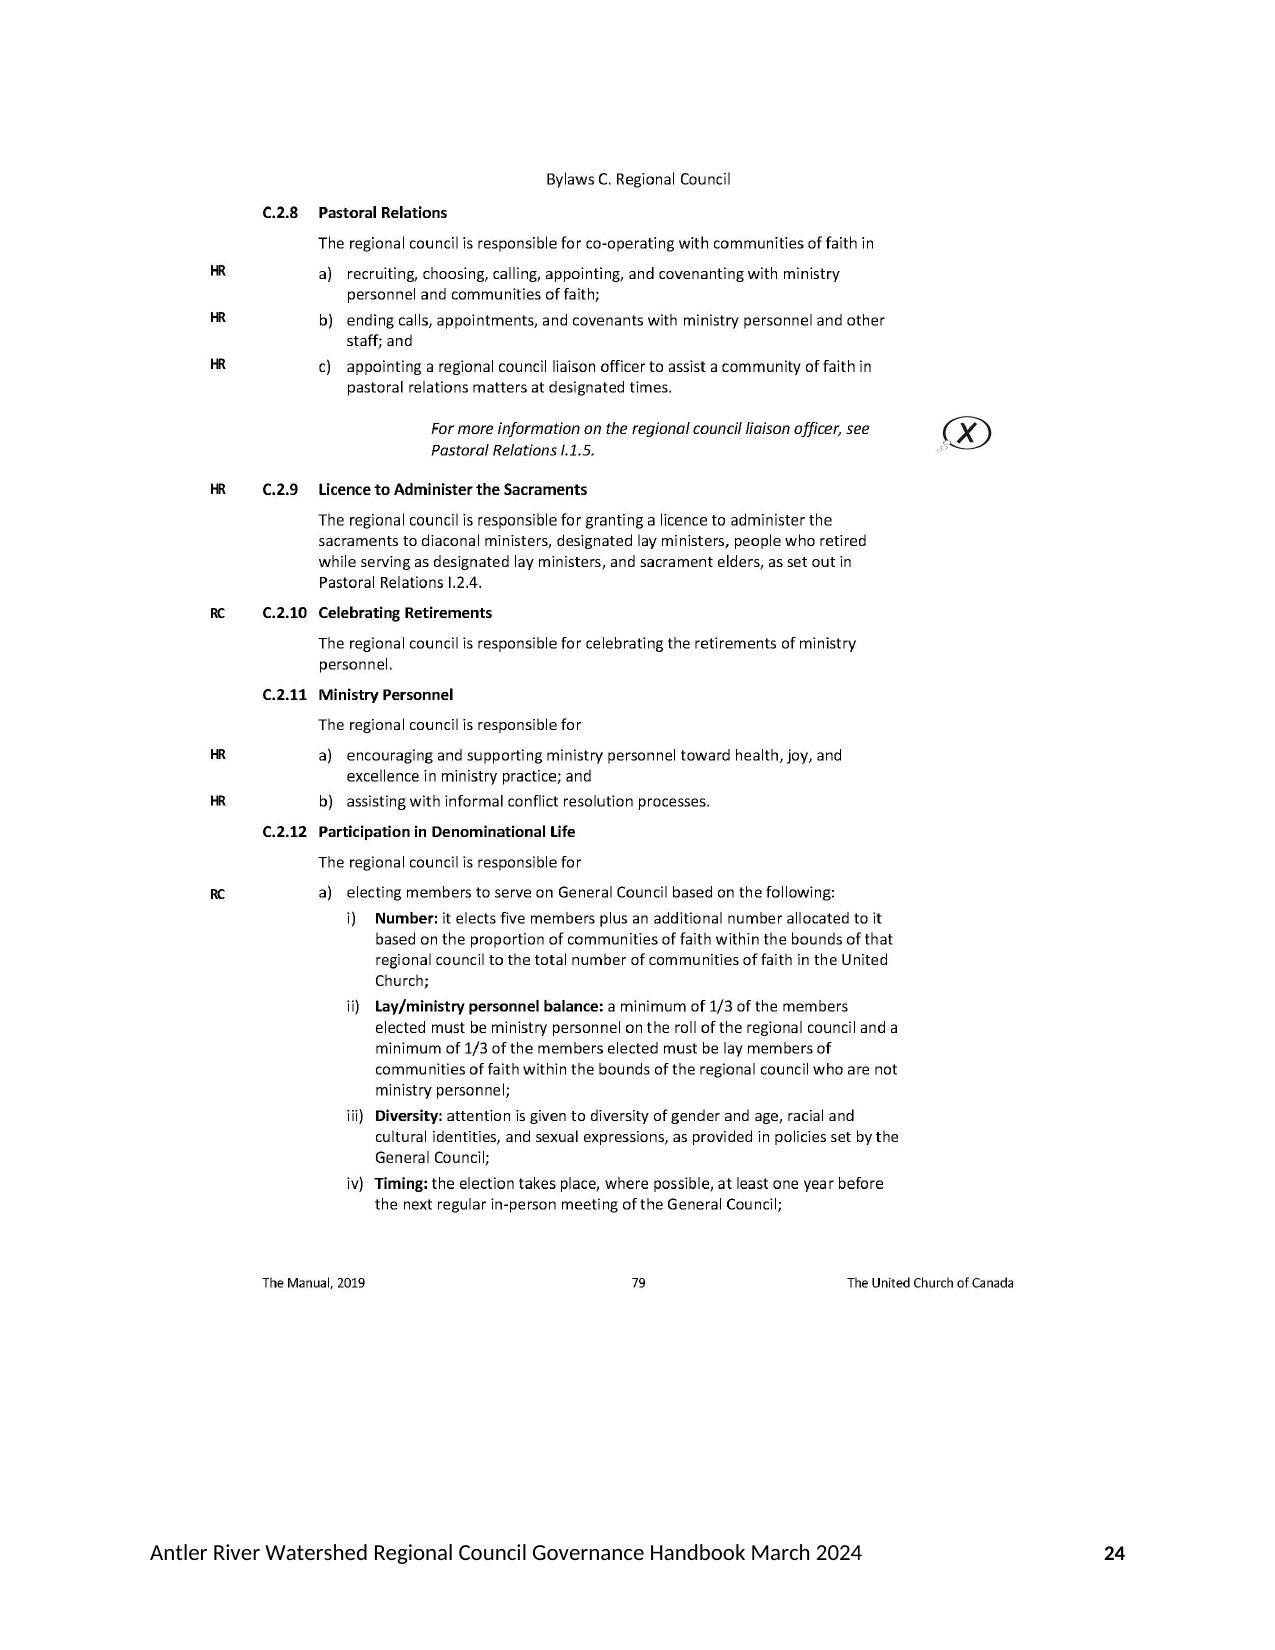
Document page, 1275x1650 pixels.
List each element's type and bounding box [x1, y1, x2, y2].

picture [150, 112, 1104, 1347]
